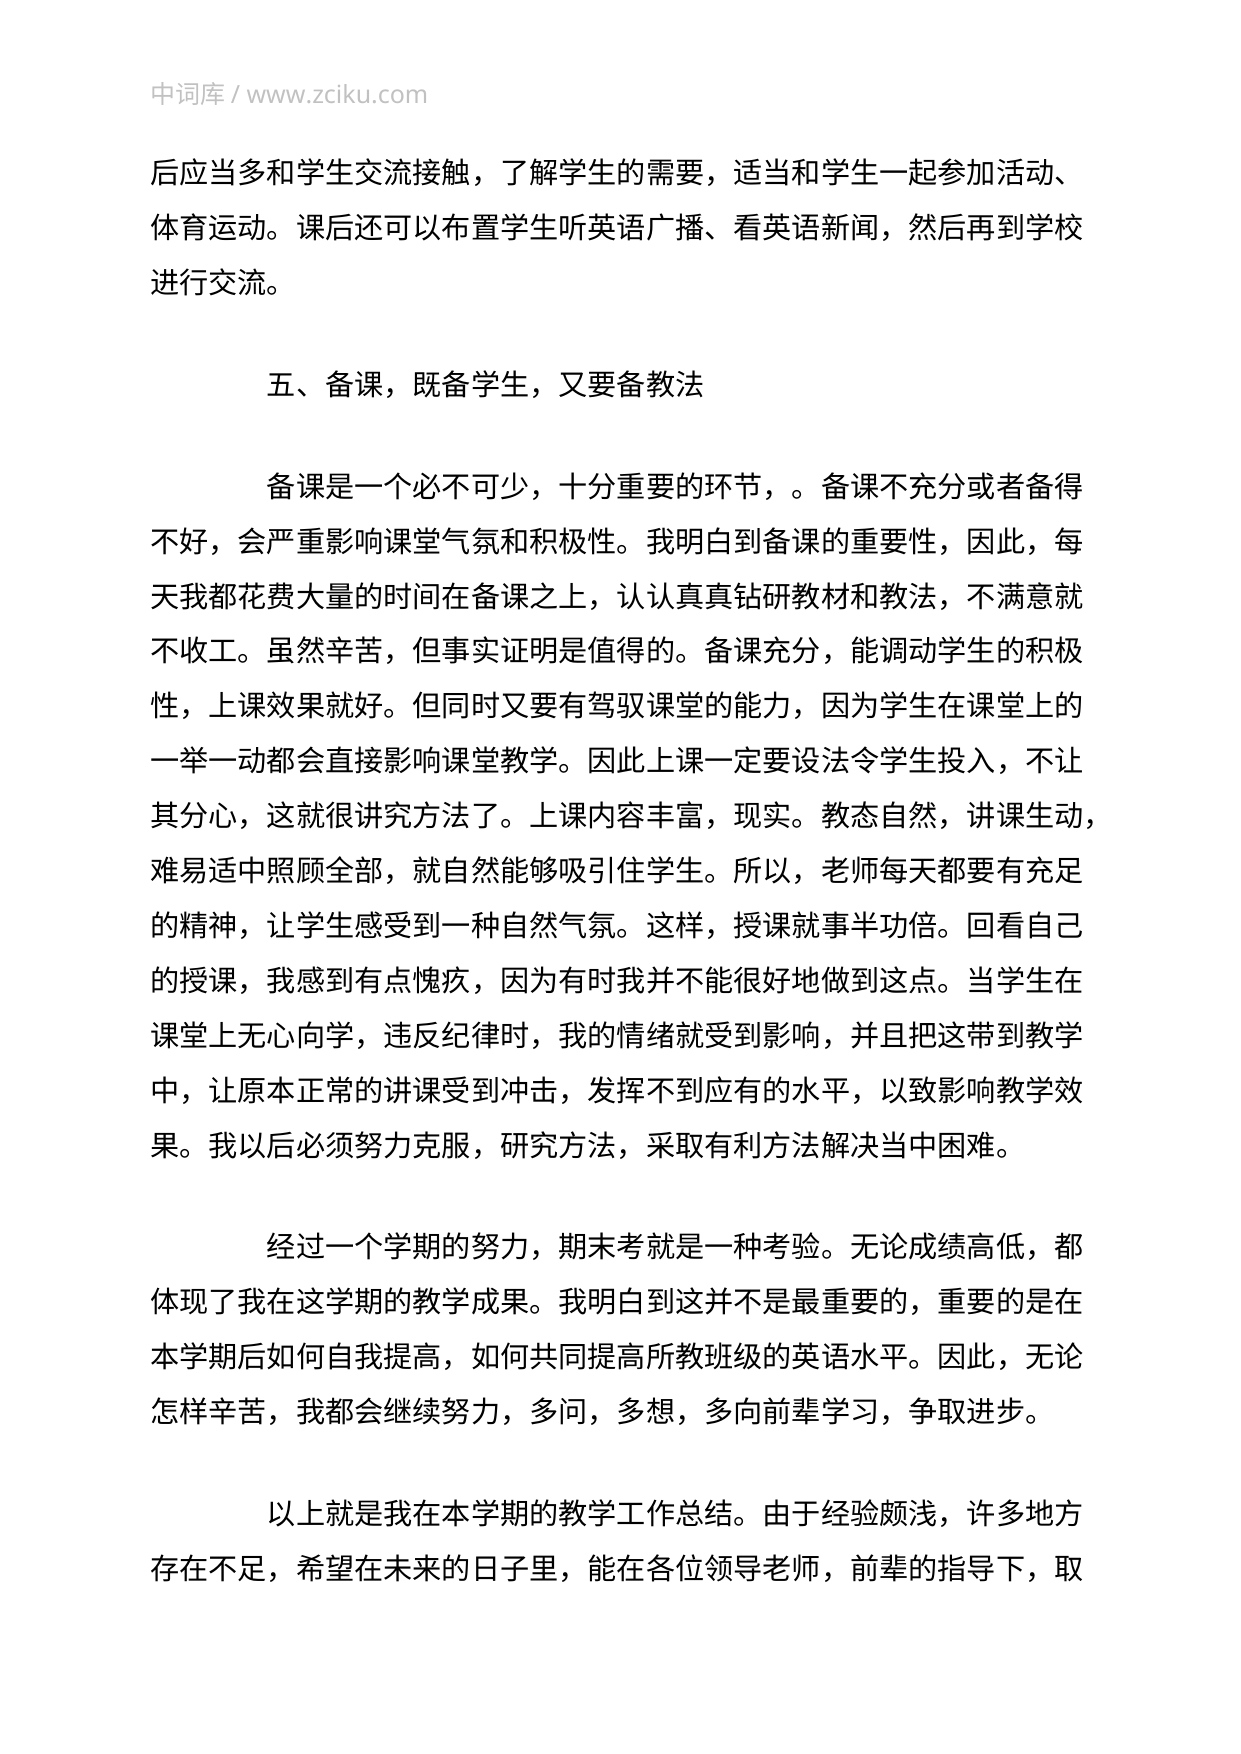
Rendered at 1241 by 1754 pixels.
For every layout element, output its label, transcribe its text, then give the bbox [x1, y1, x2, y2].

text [150, 1490, 1090, 1587]
text 备课是一个必不可少，十分重要的环节，。备课不充分或者备得不好，会严重影响课堂气氛和积极性。我明白到备课的重要性，因此，每天我都花费大量的时间在备课之上，认认真真钻研教材和教法，不满意就不收工。虽然辛苦，但事实证明是值得的。备课充分，能调动学生的积极性，上课效果就好。但同时又要有驾驭课堂的能力，因为学生在课堂上的一举一动都会直接影响课堂教学。因此上课一定要设法令学生投入，不让其分心，这就很讲究方法了。上课内容丰富，现实。教态自然，讲课生动，难易适中照顾全部，就自然能够吸引住学生。所以，老师每天都要有充足的精神，让学生感受到一种自然气氛。这样，授课就事半功倍。回看自己的授课，我感到有点愧疚，因为有时我并不能很好地做到这点。当学生在课堂上无心向学，违反纪律时，我的情绪就受到影响，并且把这带到教学中，让原本正常的讲课受到冲击，发挥不到应有的水平，以致影响教学效果。我以后必须努力克服，研究方法，采取有利方法解决当中困难。 [150, 463, 1090, 1164]
text 五、备课，既备学生，又要备教法 [150, 362, 1090, 404]
text 经过一个学期的努力，期末考就是一种考验。无论成绩高低，都体现了我在这学期的教学成果。我明白到这并不是最重要的，重要的是在本学期后如何自我提高，如何共同提高所教班级的英语水平。因此，无论怎样辛苦，我都会继续努力，多问，多想，多向前辈学习，争取进步。 [150, 1224, 1090, 1431]
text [150, 150, 1090, 302]
